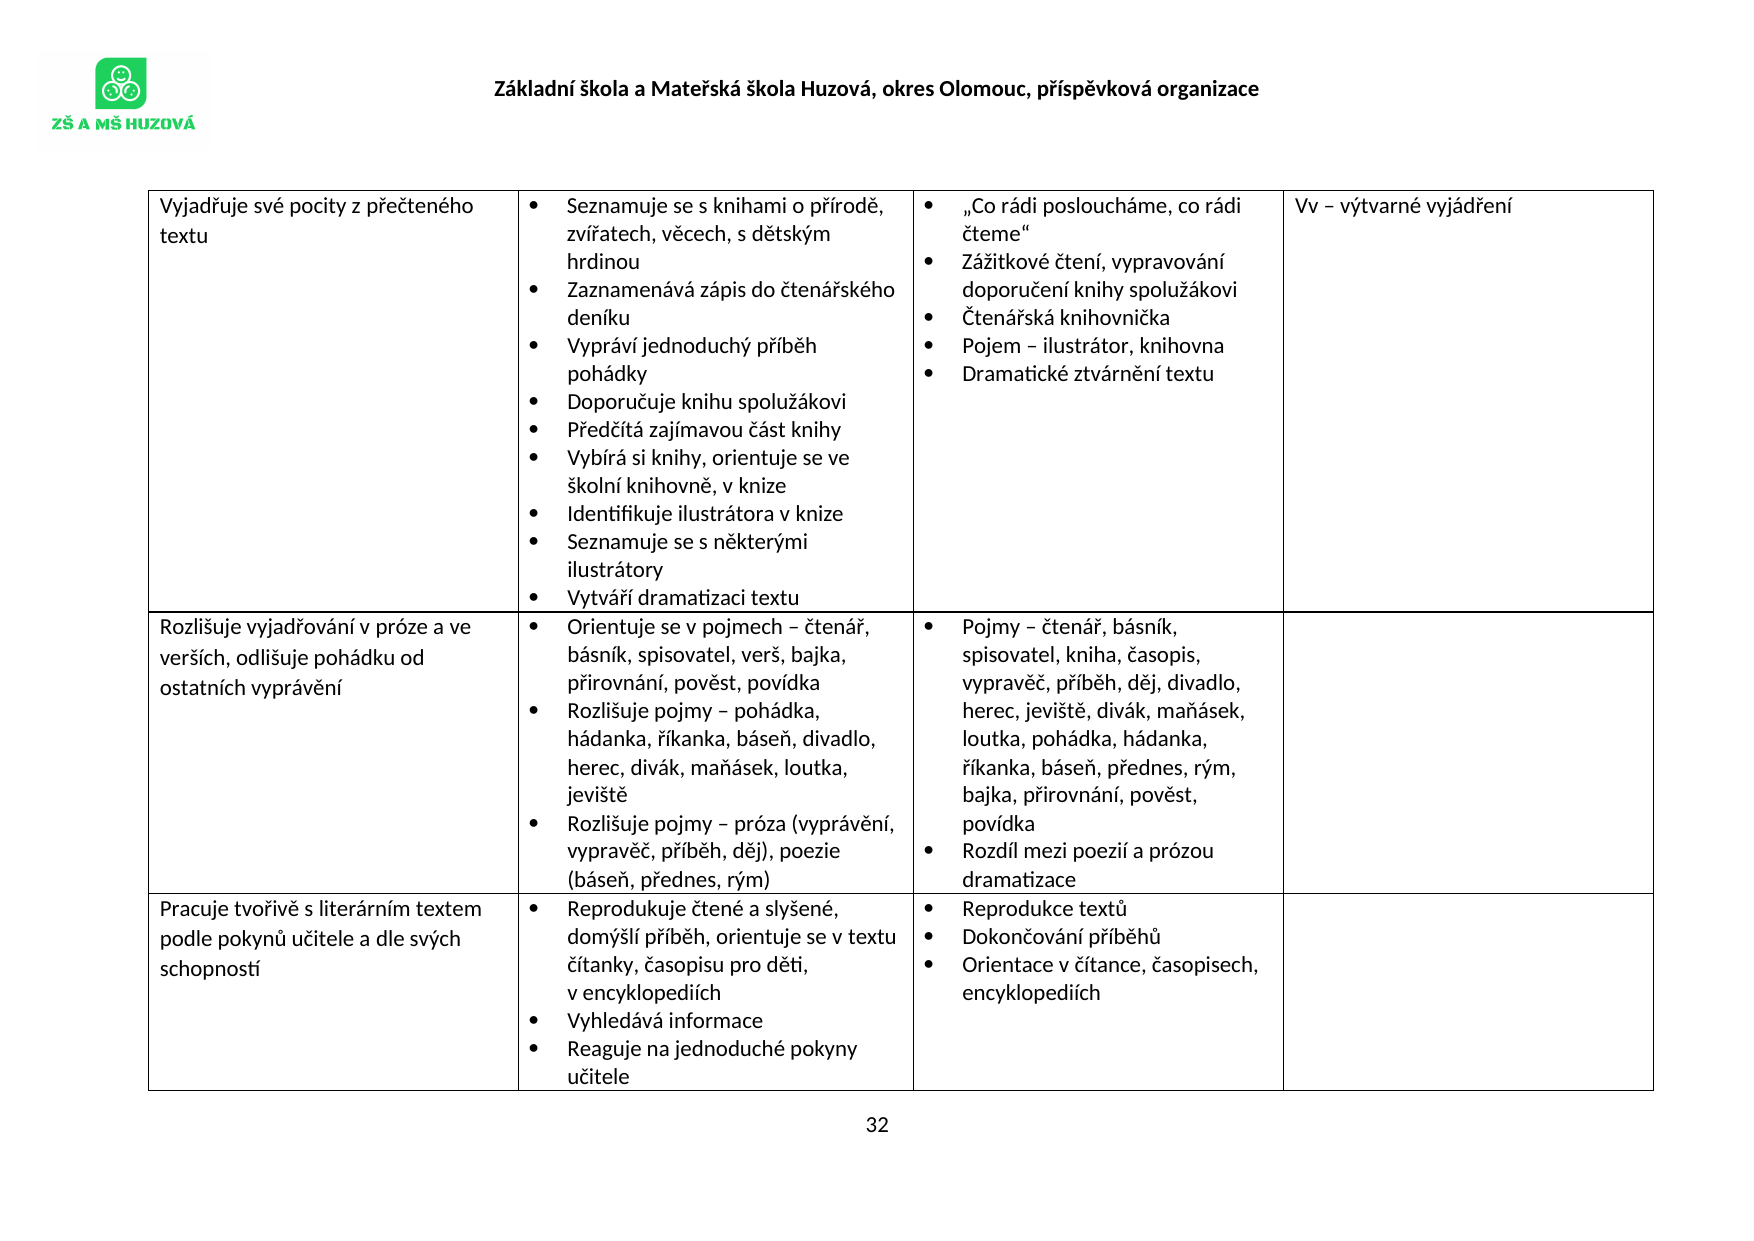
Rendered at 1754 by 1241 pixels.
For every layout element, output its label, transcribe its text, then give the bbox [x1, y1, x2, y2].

table_cell Vyjadřuje své pocity z přečteného textu [149, 191, 518, 611]
table_cell Vv – výtvarné vyjádření [1284, 191, 1653, 611]
table_cell Pojmy – čtenář, básník, spisovatel, kniha, časopis, vypravěč, příběh, děj, divadlo, herec, jeviště, divák, maňásek, loutka, pohádka, hádanka, říkanka, báseň, přednes, rým, bajka, přirovnání, pověst, povídka Rozdíl mezi poezií a prózou dramatizace [914, 613, 1283, 893]
table_cell Reprodukce textů Dokončování příběhů Orientace v čítance, časopisech, encyklopediích [914, 894, 1283, 1090]
table_cell „Co rádi posloucháme, co rádi čteme“ Zážitkové čtení, vypravování doporučení knihy spolužákovi Čtenářská knihovnička Pojem – ilustrátor, knihovna Dramatické ztvárnění textu [914, 191, 1283, 611]
table_cell Seznamuje se s knihami o přírodě, zvířatech, věcech, s dětským hrdinou Zaznamenává zápis do čtenářského deníku Vypráví jednoduchý příběh pohádky Doporučuje knihu spolužákovi Předčítá zajímavou část knihy Vybírá si knihy, orientuje se ve školní knihovně, v knize Identifikuje ilustrátora v knize Seznamuje se s některými ilustrátory Vytváří dramatizaci textu [519, 191, 913, 611]
picture [36, 51, 210, 150]
table_cell Rozlišuje vyjadřování v próze a ve verších, odlišuje pohádku od ostatních vyprávění [149, 613, 518, 893]
table_cell Orientuje se v pojmech – čtenář, básník, spisovatel, verš, bajka, přirovnání, pověst, povídka Rozlišuje pojmy – pohádka, hádanka, říkanka, báseň, divadlo, herec, divák, maňásek, loutka, jeviště Rozlišuje pojmy – próza (vyprávění, vypravěč, příběh, děj), poezie (báseň, přednes, rým) [519, 613, 913, 893]
table_cell [1284, 894, 1653, 1090]
table_cell Reprodukuje čtené a slyšené, domýšlí příběh, orientuje se v textu čítanky, časopisu pro děti, v encyklopediích Vyhledává informace Reaguje na jednoduché pokyny učitele [519, 894, 913, 1090]
table_cell Pracuje tvořivě s literárním textem podle pokynů učitele a dle svých schopností [149, 894, 518, 1090]
table_cell [1284, 613, 1653, 893]
